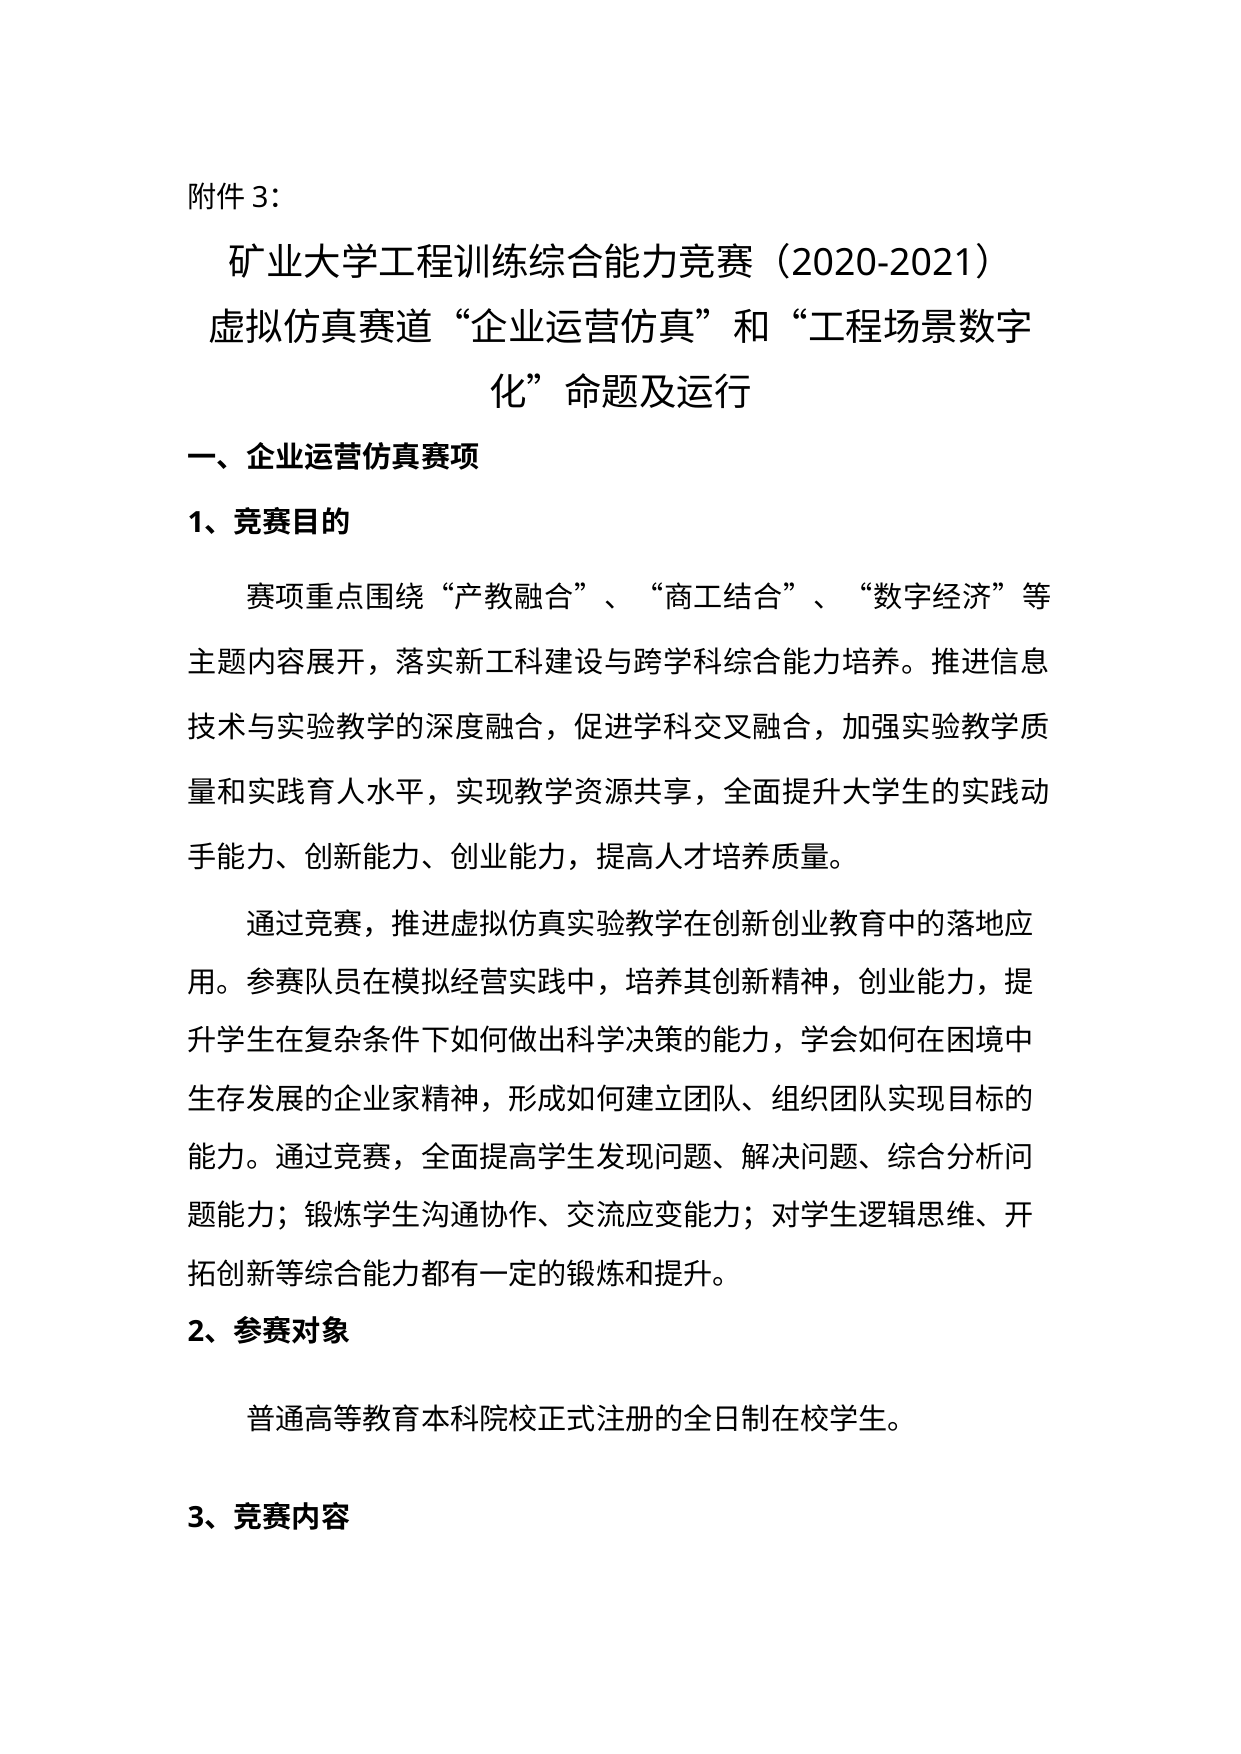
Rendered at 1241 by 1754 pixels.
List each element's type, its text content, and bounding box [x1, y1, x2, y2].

text 一、企业运营仿真赛项 [187, 422, 1053, 487]
text 通过竞赛，推进虚拟仿真实验教学在创新创业教育中的落地应用。参赛队员在模拟经营实践中，培养其创新精神，创业能力，提升学生在复杂条件下如何做出科学决策的能力，学会如何在困境中生存发展的企业家精神，形成如何建立团队、组织团队实现目标的能力。通过竞赛，全面提高学生发现问题、解决问题、综合分析问题能力；锻炼学生沟通协作、交流应变能力；对学生逻辑思维、开拓创新等综合能力都有一定的锻炼和提升。 [187, 887, 1053, 1296]
text 3、竞赛内容 [187, 1482, 1053, 1547]
text 矿业大学工程训练综合能力竞赛（2020-2021） [188, 227, 1053, 292]
text 2、参赛对象 [187, 1296, 1053, 1361]
text 附件3： [187, 162, 1053, 227]
text 普通高等教育本科院校正式注册的全日制在校学生。 [187, 1384, 1053, 1449]
text 赛项重点围绕“产教融合”、“商工结合”、“数字经济”等主题内容展开，落实新工科建设与跨学科综合能力培养。推进信息技术与实验教学的深度融合，促进学科交叉融合，加强实验教学质量和实践育人水平，实现教学资源共享，全面提升大学生的实践动手能力、创新能力、创业能力，提高人才培养质量。 [187, 562, 1053, 887]
text 1、竞赛目的 [187, 487, 1053, 552]
text 虚拟仿真赛道“企业运营仿真”和“工程场景数字化”命题及运行 [188, 292, 1053, 422]
